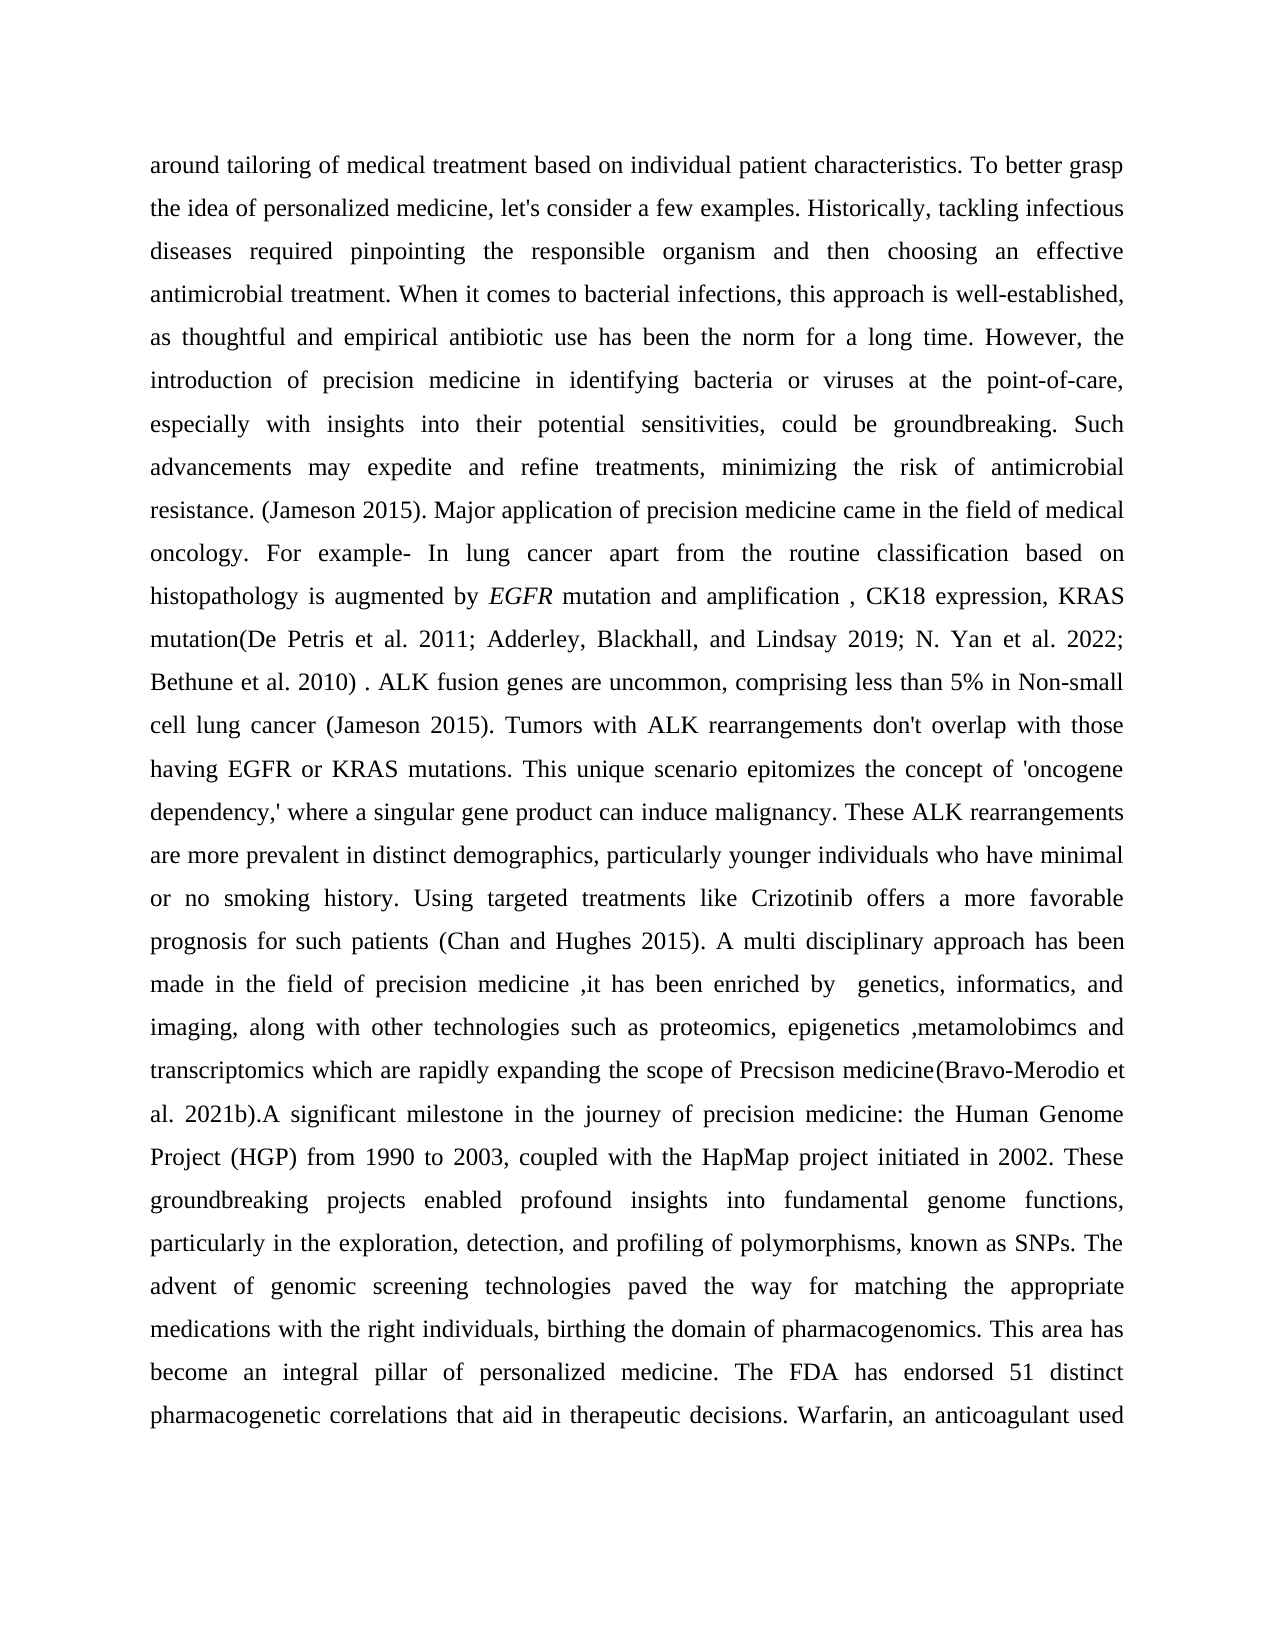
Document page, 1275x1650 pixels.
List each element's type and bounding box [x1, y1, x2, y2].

text [150, 150, 1125, 1429]
